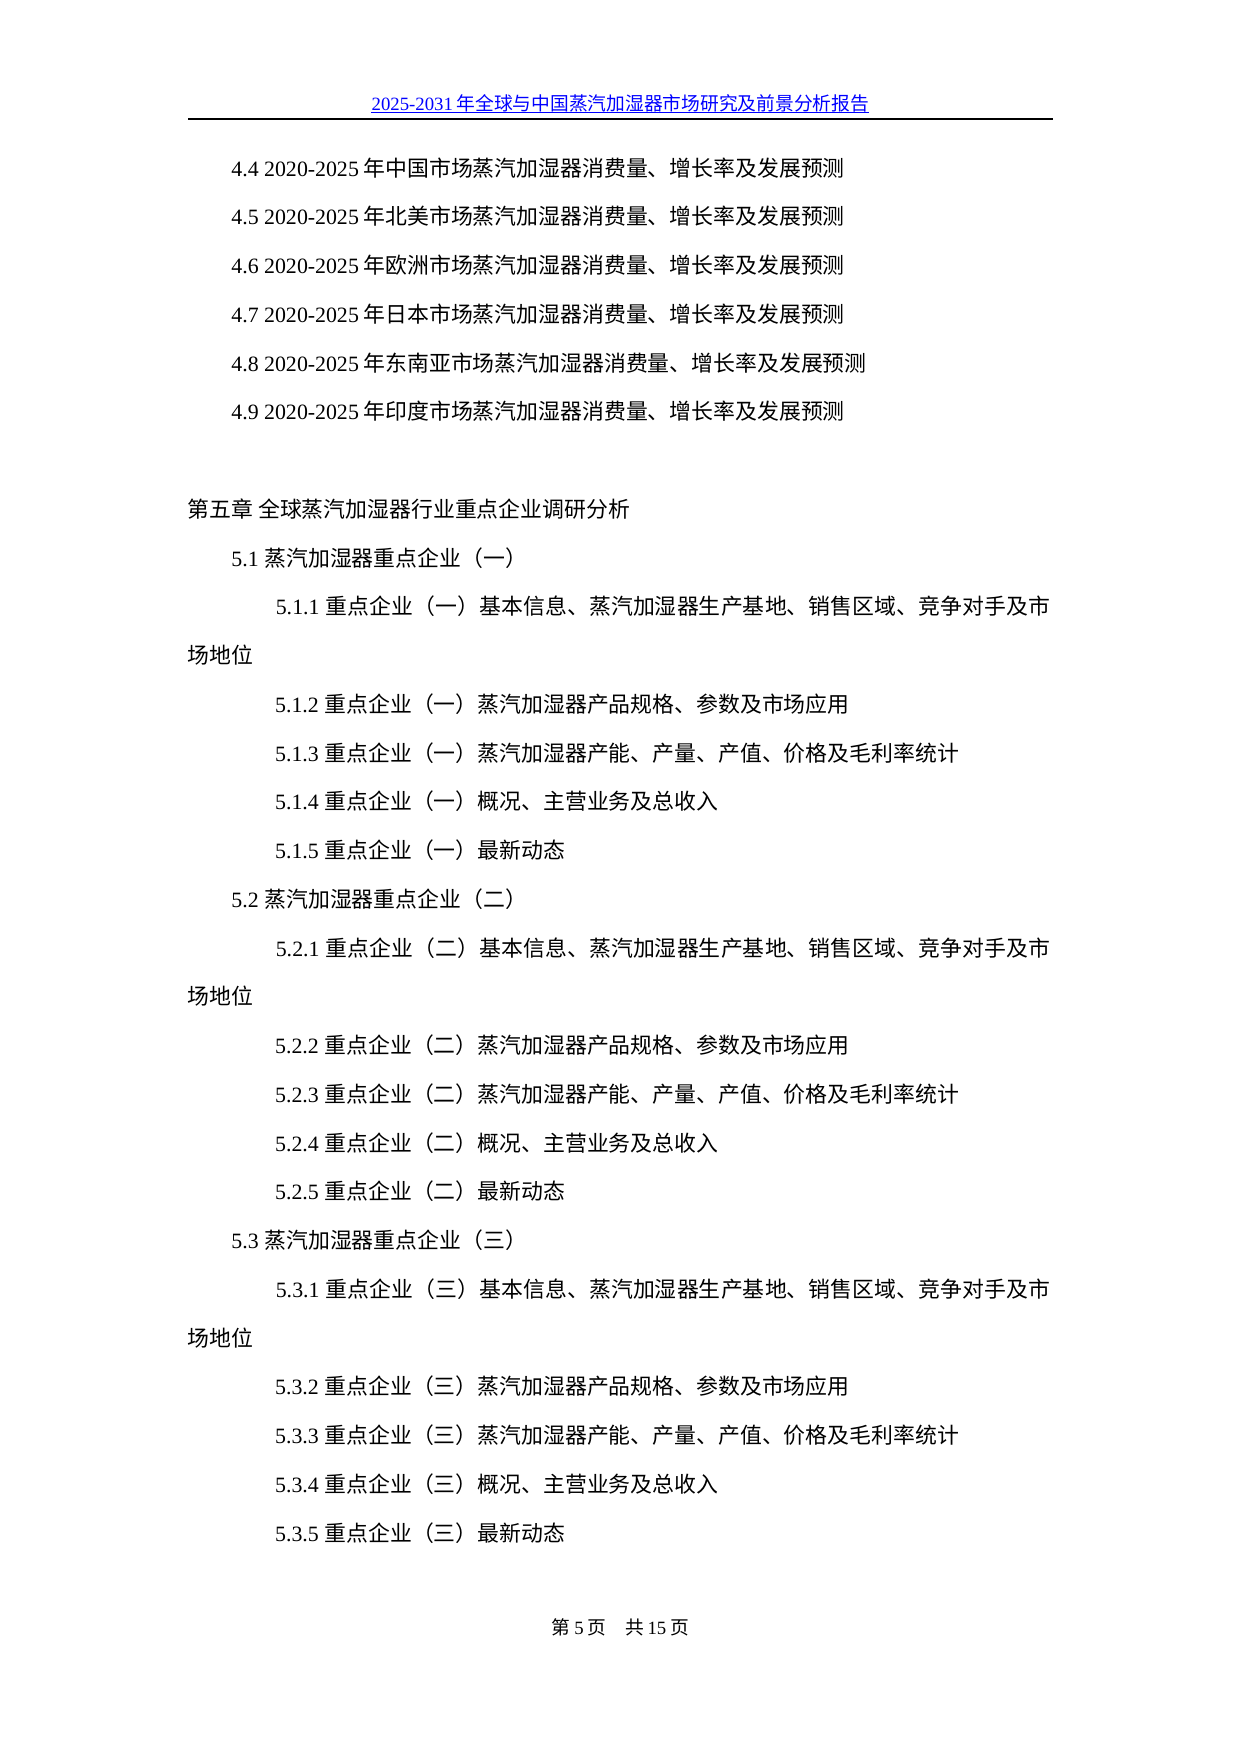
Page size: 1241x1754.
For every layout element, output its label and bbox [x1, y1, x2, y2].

text [187, 150, 1053, 1548]
